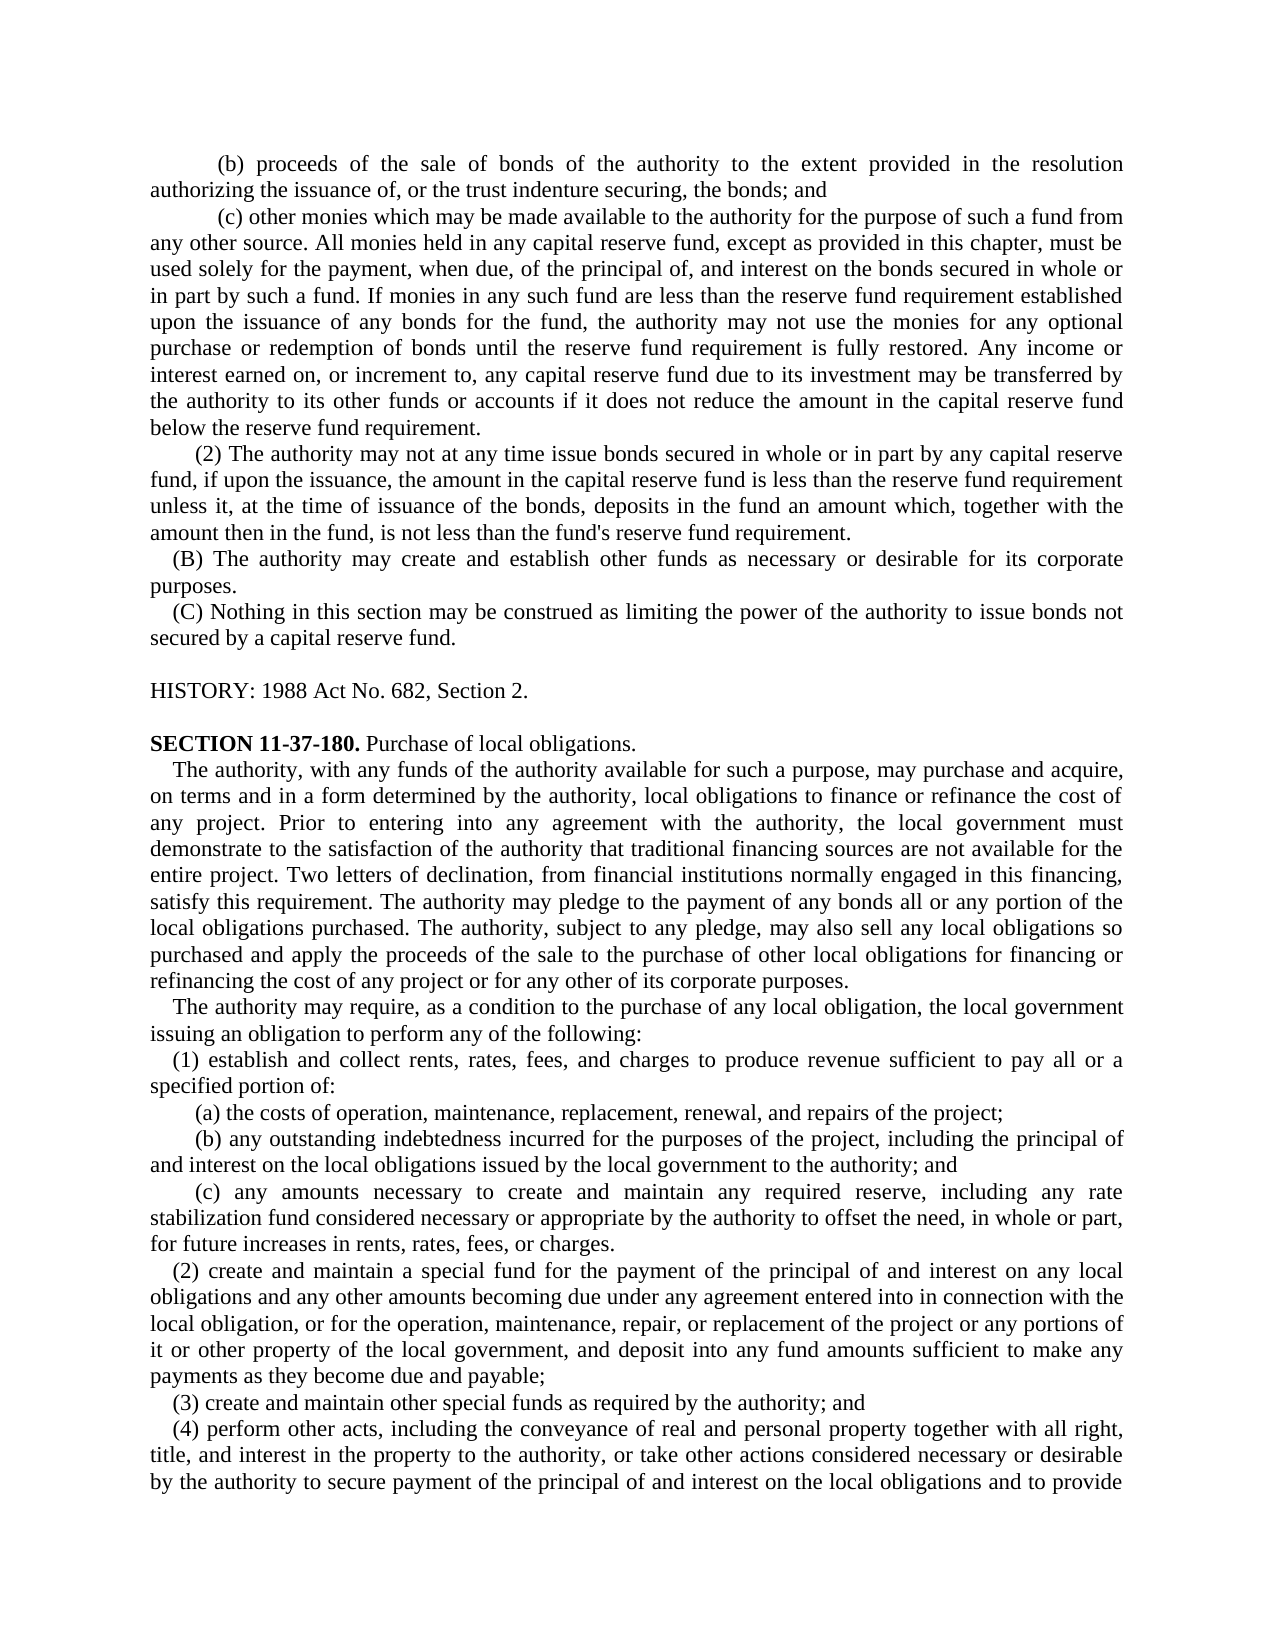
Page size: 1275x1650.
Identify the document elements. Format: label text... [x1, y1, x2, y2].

text The authority may require, as a condition to the purchase of any local obligation, the local government issuing an obligation to perform any of the following: [150, 993, 1125, 1046]
text HISTORY: 1988 Act No. 682, Section 2. [150, 677, 1125, 703]
text (b) proceeds of the sale of bonds of the authority to the extent provided in the resolution authorizing the issuance of, or the trust indenture securing, the bonds; and [150, 150, 1125, 203]
text The authority, with any funds of the authority available for such a purpose, may purchase and acquire, on terms and in a form determined by the authority, local obligations to finance or refinance the cost of any project. Prior to entering into any agreement with the authority, the local government must demonstrate to the satisfaction of the authority that traditional financing sources are not available for the entire project. Two letters of declination, from financial institutions normally engaged in this financing, satisfy this requirement. The authority may pledge to the payment of any bonds all or any portion of the local obligations purchased. The authority, subject to any pledge, may also sell any local obligations so purchased and apply the proceeds of the sale to the purchase of other local obligations for financing or refinancing the cost of any project or for any other of its corporate purposes. [150, 756, 1125, 993]
text (3) create and maintain other special funds as required by the authority; and [150, 1389, 1125, 1415]
text (b) any outstanding indebtedness incurred for the purposes of the project, including the principal of and interest on the local obligations issued by the local government to the authority; and [150, 1125, 1125, 1178]
text (B) The authority may create and establish other funds as necessary or desirable for its corporate purposes. [150, 545, 1125, 598]
text (2) The authority may not at any time issue bonds secured in whole or in part by any capital reserve fund, if upon the issuance, the amount in the capital reserve fund is less than the reserve fund requirement unless it, at the time of issuance of the bonds, deposits in the fund an amount which, together with the amount then in the fund, is not less than the fund's reserve fund requirement. [150, 440, 1125, 545]
text (2) create and maintain a special fund for the payment of the principal of and interest on any local obligations and any other amounts becoming due under any agreement entered into in connection with the local obligation, or for the operation, maintenance, repair, or replacement of the project or any portions of it or other property of the local government, and deposit into any fund amounts sufficient to make any payments as they become due and payable; [150, 1257, 1125, 1389]
text (1) establish and collect rents, rates, fees, and charges to produce revenue sufficient to pay all or a specified portion of: [150, 1046, 1125, 1099]
text (c) any amounts necessary to create and maintain any required reserve, including any rate stabilization fund considered necessary or appropriate by the authority to offset the need, in whole or part, for future increases in rents, rates, fees, or charges. [150, 1178, 1125, 1257]
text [150, 1415, 1125, 1494]
text (c) other monies which may be made available to the authority for the purpose of such a fund from any other source. All monies held in any capital reserve fund, except as provided in this chapter, must be used solely for the payment, when due, of the principal of, and interest on the bonds secured in whole or in part by such a fund. If monies in any such fund are less than the reserve fund requirement established upon the issuance of any bonds for the fund, the authority may not use the monies for any optional purchase or redemption of bonds until the reserve fund requirement is fully restored. Any income or interest earned on, or increment to, any capital reserve fund due to its investment may be transferred by the authority to its other funds or accounts if it does not reduce the amount in the capital reserve fund below the reserve fund requirement. [150, 203, 1125, 440]
text SECTION 11-37-180. Purchase of local obligations. [150, 730, 1125, 756]
text (a) the costs of operation, maintenance, replacement, renewal, and repairs of the project; [150, 1099, 1125, 1125]
text (C) Nothing in this section may be construed as limiting the power of the authority to issue bonds not secured by a capital reserve fund. [150, 598, 1125, 651]
